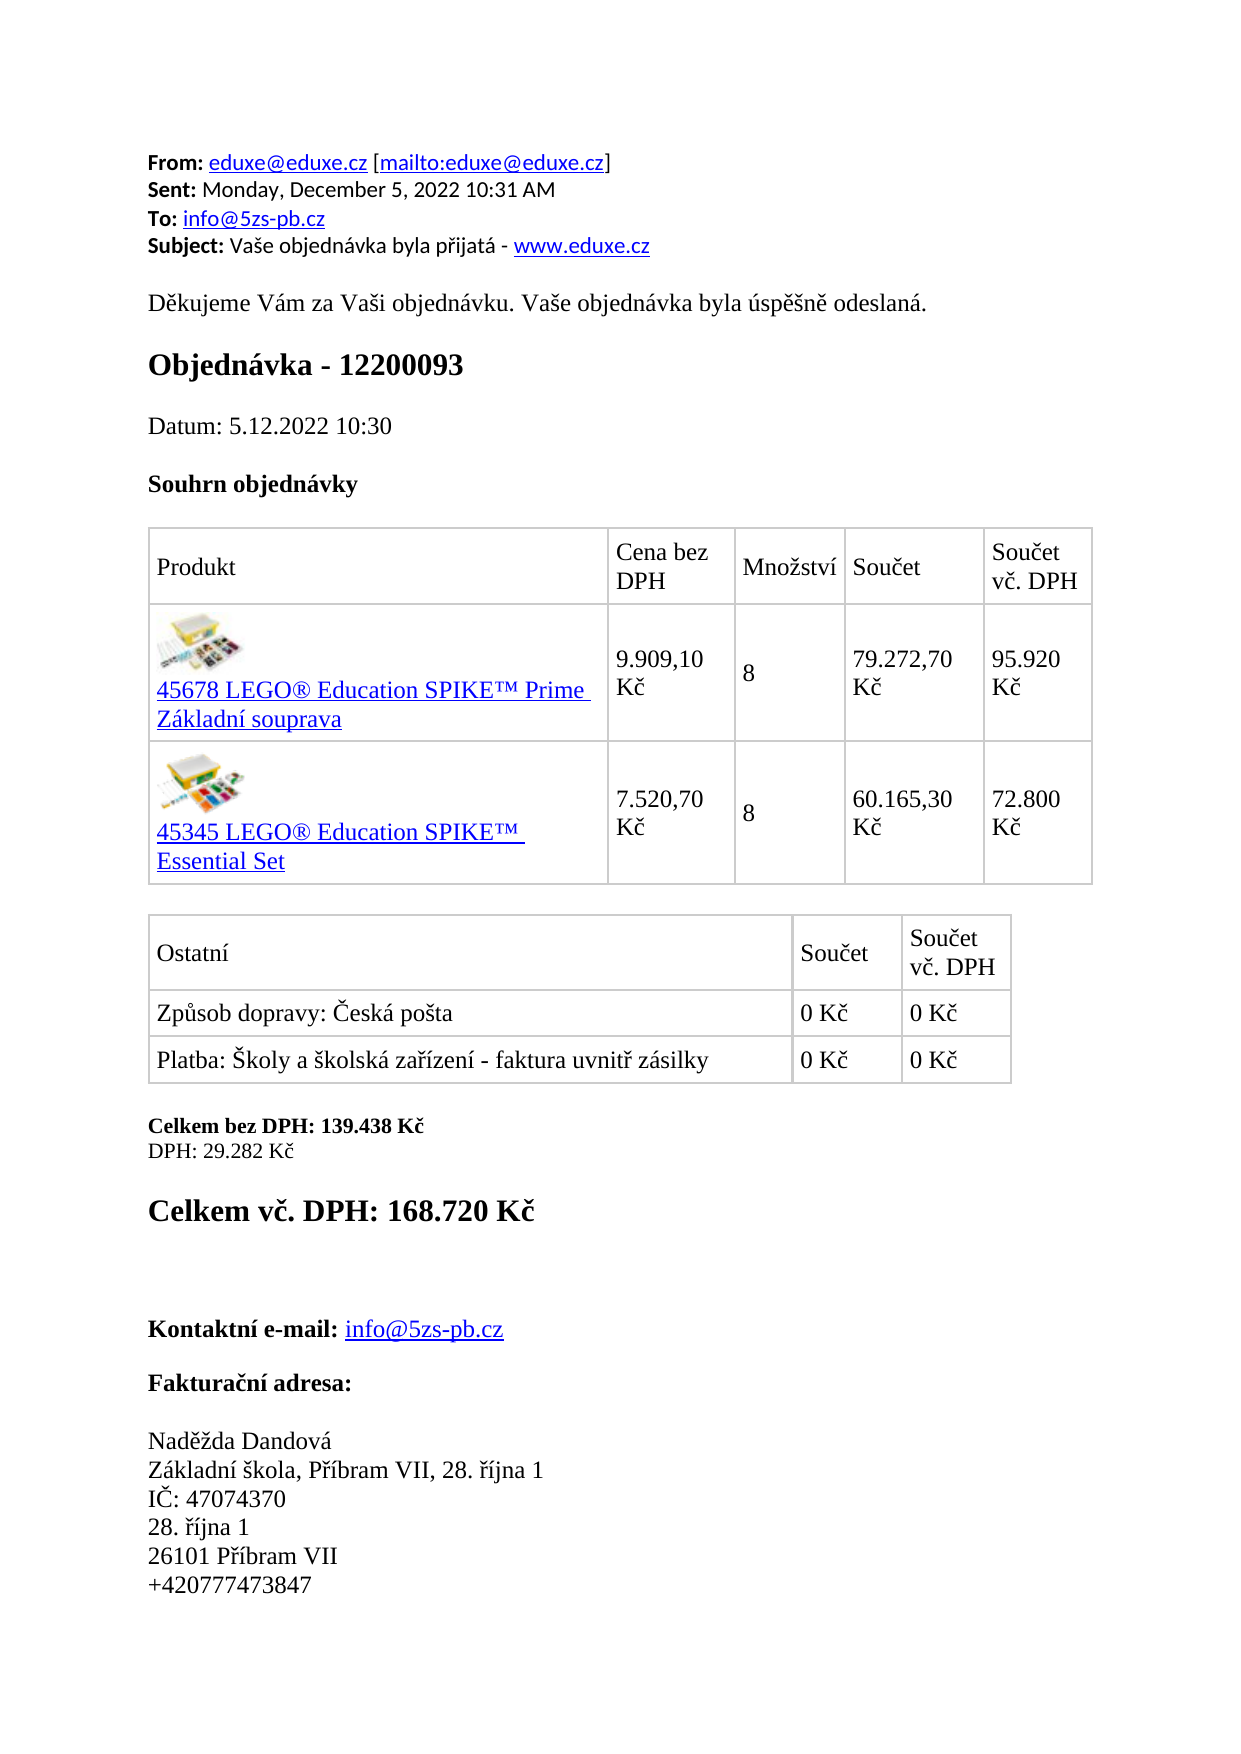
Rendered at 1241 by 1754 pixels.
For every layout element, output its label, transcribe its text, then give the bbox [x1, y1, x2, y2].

text Fakturační adresa: [148, 1368, 1093, 1397]
table_cell 9.909,10 Kč [609, 605, 734, 740]
table_cell 79.272,70 Kč [846, 605, 983, 740]
text Kontaktní e-mail: info@5zs-pb.cz [148, 1257, 1093, 1343]
table_cell Platba: Školy a školská zařízení - faktura uvnitř zásilky [150, 1037, 791, 1082]
table_cell 0 Kč [903, 991, 1010, 1035]
table_header Množství [736, 529, 844, 602]
table_header Cena bez DPH [609, 529, 734, 602]
table_cell 95.920 Kč [985, 605, 1091, 740]
subtitle Souhrn objednávky [148, 469, 1093, 498]
table_header Ostatní [150, 916, 791, 989]
subtitle Objednávka - 12200093 [148, 346, 1093, 382]
table_header Součet [794, 916, 901, 989]
table_header Součet vč. DPH [985, 529, 1091, 602]
table_cell 8 [736, 742, 844, 883]
text Naděžda Dandová Základní škola, Příbram VII, 28. října 1 IČ: 47074370 28. října 1 26101 Příbram VII +420777473847 [148, 1426, 1093, 1599]
text Celkem bez DPH: 139.438 Kč DPH: 29.282 Kč Celkem vč. DPH: 168.720 Kč [148, 1113, 1093, 1228]
text From: eduxe@eduxe.cz [mailto:eduxe@eduxe.cz] Sent: Monday, December 5, 2022 10:31 AM To: info@5zs-pb.cz Subject: Vaše objednávka byla přijatá - www.eduxe.cz [148, 148, 1093, 260]
table_cell 8 [736, 605, 844, 740]
table_cell 45345 LEGO® Education SPIKE™ Essential Set [150, 742, 607, 883]
picture [156, 612, 246, 675]
table_cell 0 Kč [794, 1037, 901, 1082]
table_cell 60.165,30 Kč [846, 742, 983, 883]
table_cell Způsob dopravy: Česká pošta [150, 991, 791, 1035]
text Děkujeme Vám za Vaši objednávku. Vaše objednávka byla úspěšně odeslaná. [148, 288, 1093, 317]
table_cell 7.520,70 Kč [609, 742, 734, 883]
table_header Součet vč. DPH [903, 916, 1010, 989]
text Datum: 5.12.2022 10:30 [148, 411, 1093, 440]
table_cell 45678 LEGO® Education SPIKE™ Prime Základní souprava [150, 605, 607, 740]
table_cell 72.800 Kč [985, 742, 1091, 883]
table_header Součet [846, 529, 983, 602]
table_header Produkt [150, 529, 607, 602]
table_cell 0 Kč [794, 991, 901, 1035]
table_cell 0 Kč [903, 1037, 1010, 1082]
picture [156, 750, 246, 818]
